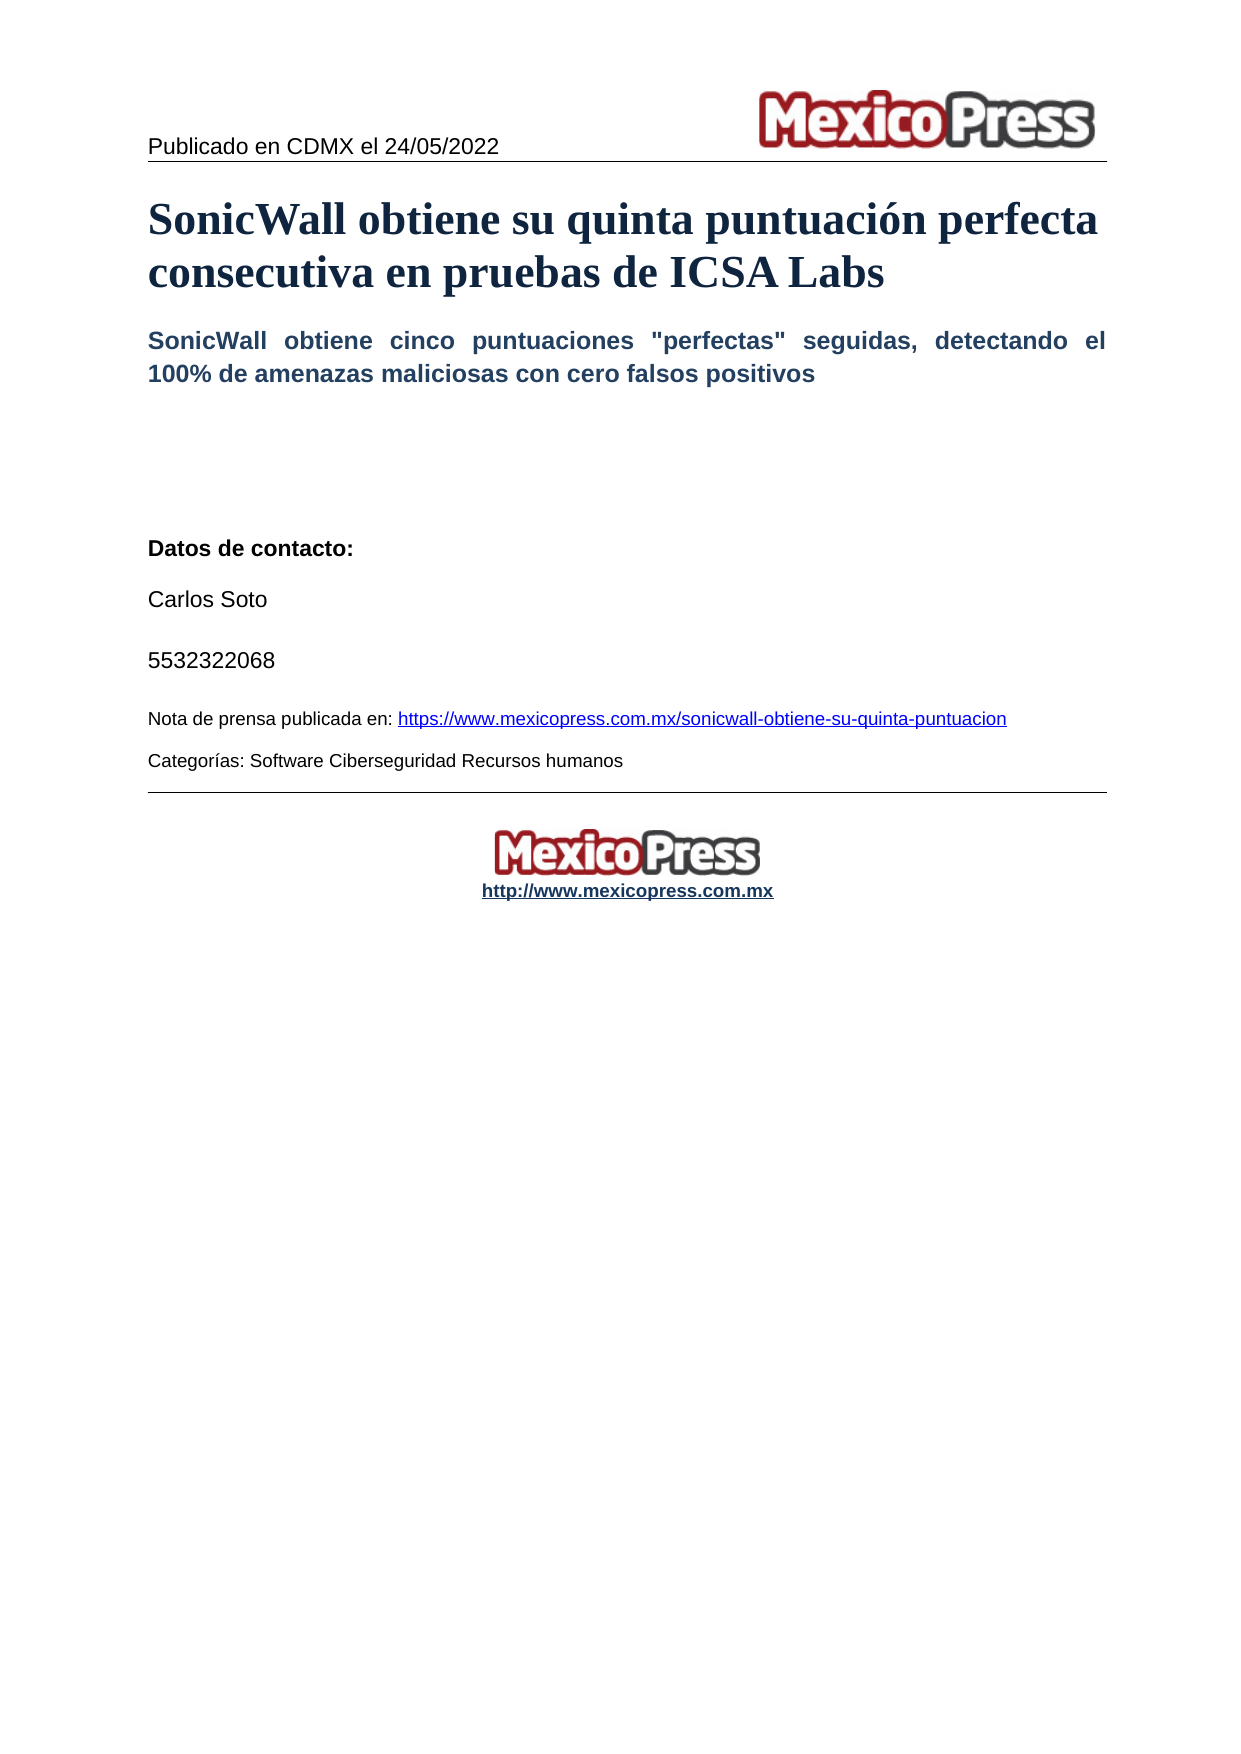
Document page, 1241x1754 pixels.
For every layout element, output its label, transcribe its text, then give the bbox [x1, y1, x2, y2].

subtitle SonicWall obtiene cinco puntuaciones "perfectas" seguidas, detectando el 100% de amenazas maliciosas con cero falsos positivos [148, 326, 1107, 388]
picture [759, 90, 1096, 133]
subtitle SonicWall obtiene su quinta puntuación perfecta consecutiva en pruebas de ICSA Labs [148, 192, 1107, 297]
text Datos de contacto: [148, 535, 1107, 562]
text 5532322068 [148, 647, 1063, 673]
text http://www.mexicopress.com.mx [148, 879, 1107, 901]
text Publicado en CDMX el 24/05/2022 [148, 133, 1107, 161]
picture [494, 829, 760, 876]
text Carlos Soto [148, 586, 1063, 613]
text Nota de prensa publicada en: https://www.mexicopress.com.mx/sonicwall-obtiene-su-quinta-puntuacion [148, 707, 1107, 729]
text Categorías: Software Ciberseguridad Recursos humanos [148, 750, 1107, 771]
